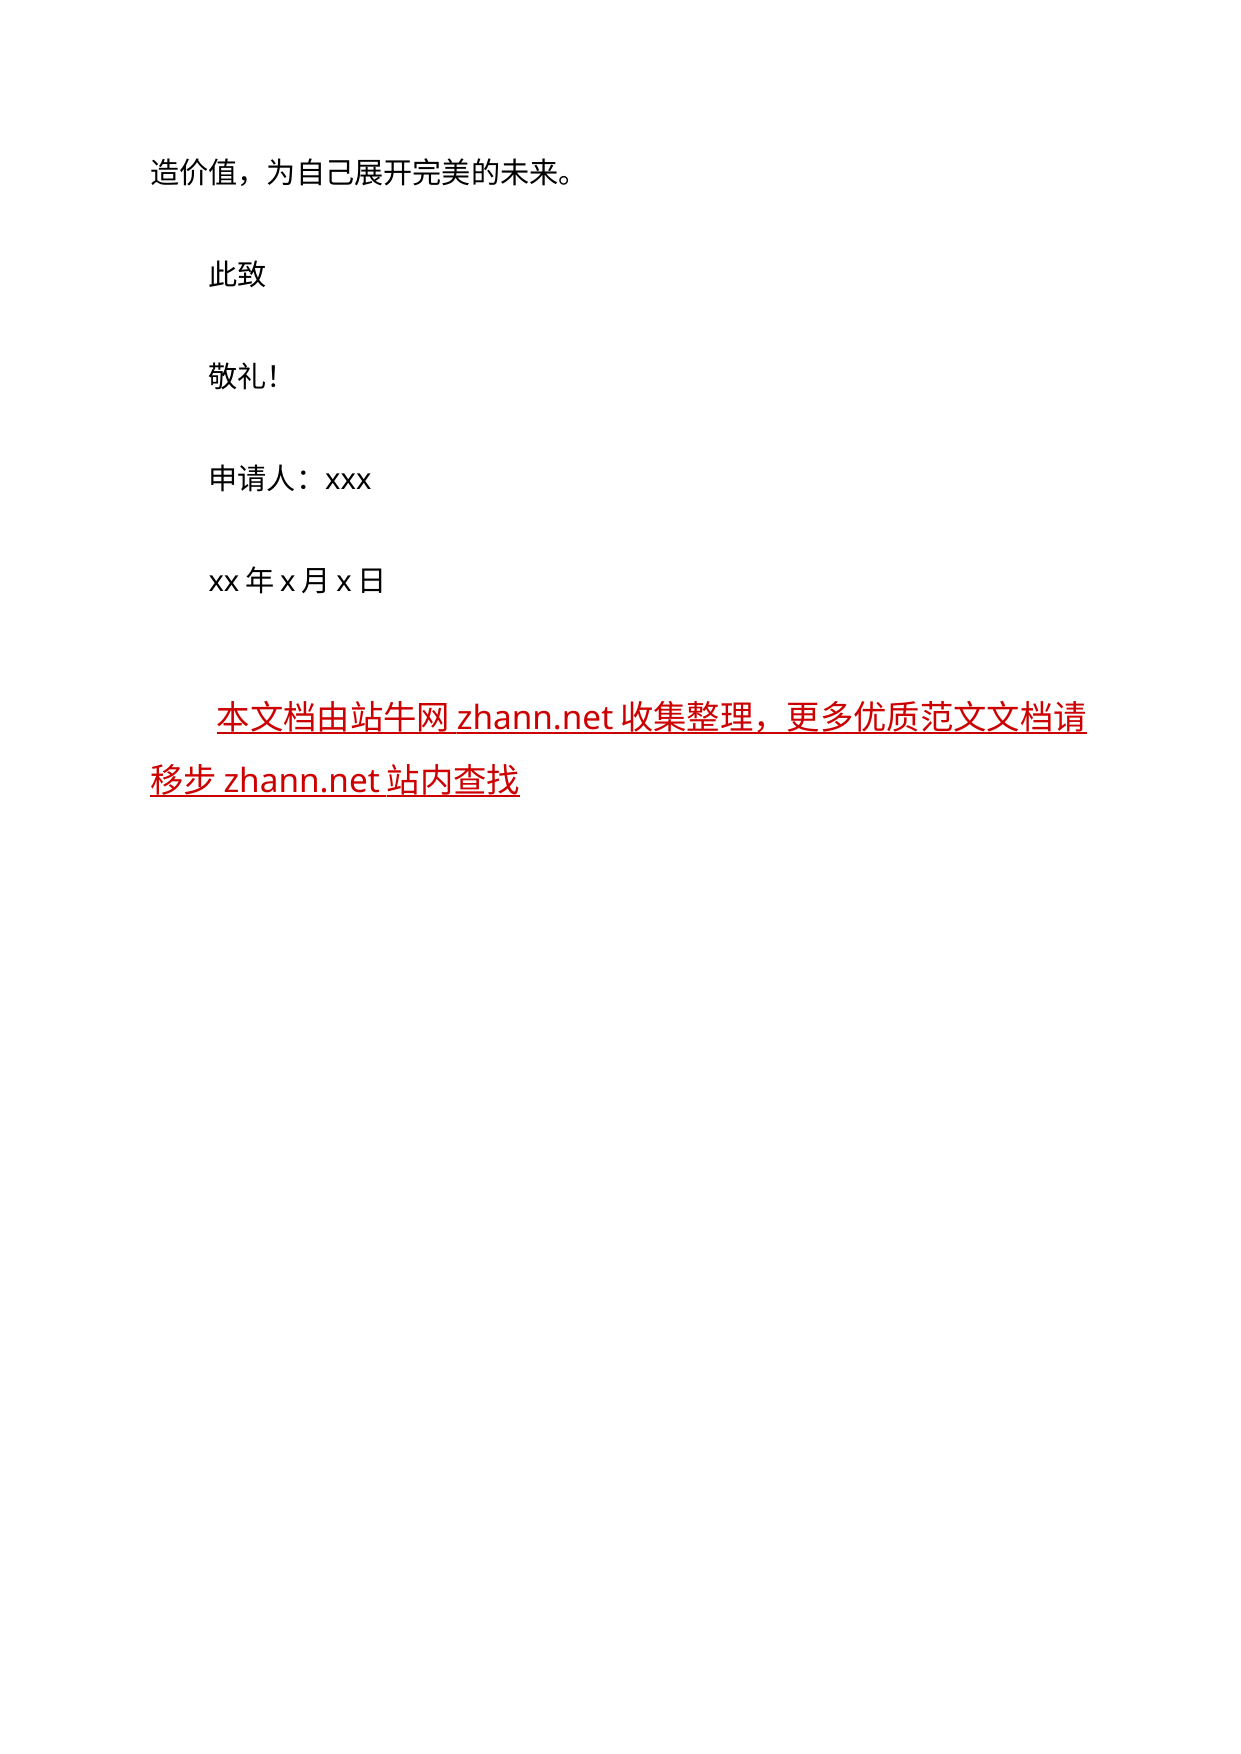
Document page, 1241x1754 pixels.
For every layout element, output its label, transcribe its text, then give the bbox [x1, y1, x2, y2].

text xx年x月x日 [150, 557, 1090, 600]
text 申请人：xxx [150, 455, 1090, 498]
text 本文档由站牛网zhann.net收集整理，更多优质范文文档请移步zhann.net站内查找 [150, 691, 1090, 802]
text 敬礼！ [150, 353, 1090, 396]
text 此致 [150, 252, 1090, 294]
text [150, 150, 1090, 192]
